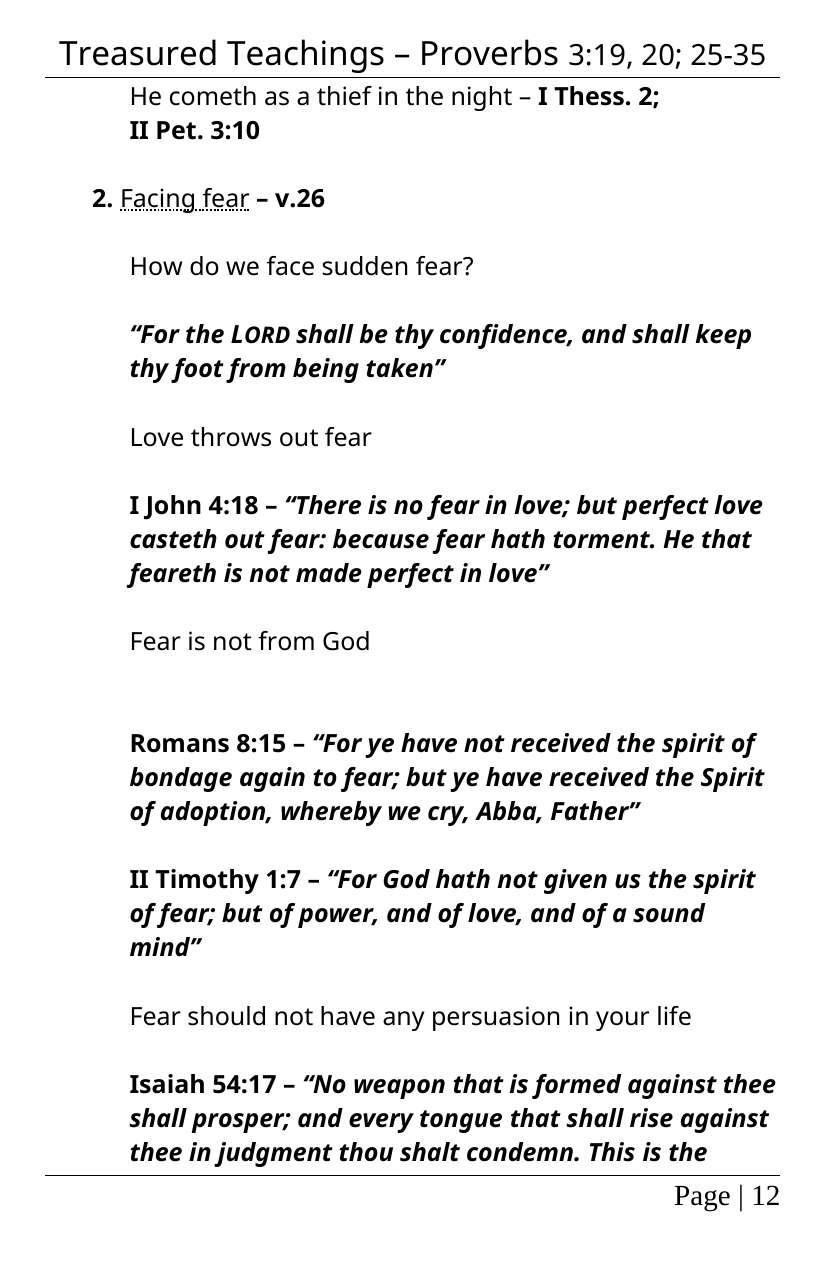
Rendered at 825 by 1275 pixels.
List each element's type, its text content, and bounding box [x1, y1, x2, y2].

text I John 4:18 – “There is no fear in love; but perfect love casteth out fear: because fear hath torment. He that feareth is not made perfect in love” [129, 487, 780, 589]
text Romans 8:15 – “For ye have not received the spirit of bondage again to fear; but ye have received the Spirit of adoption, whereby we cry, Abba, Father” [129, 726, 780, 828]
text Love throws out fear [129, 419, 780, 453]
text II Timothy 1:7 – “For God hath not given us the spirit of fear; but of power, and of love, and of a sound mind” [129, 862, 780, 964]
text “For the LORD shall be thy confidence, and shall keep thy foot from being taken” [129, 317, 780, 385]
text Fear should not have any persuasion in your life [129, 998, 780, 1032]
text 2. Facing fear – v.26 [92, 181, 780, 215]
text He cometh as a thief in the night – I Thess. 2; II Pet. 3:10 [129, 78, 780, 147]
text Fear is not from God [129, 623, 780, 658]
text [129, 1066, 780, 1168]
text How do we face sudden fear? [129, 249, 780, 283]
